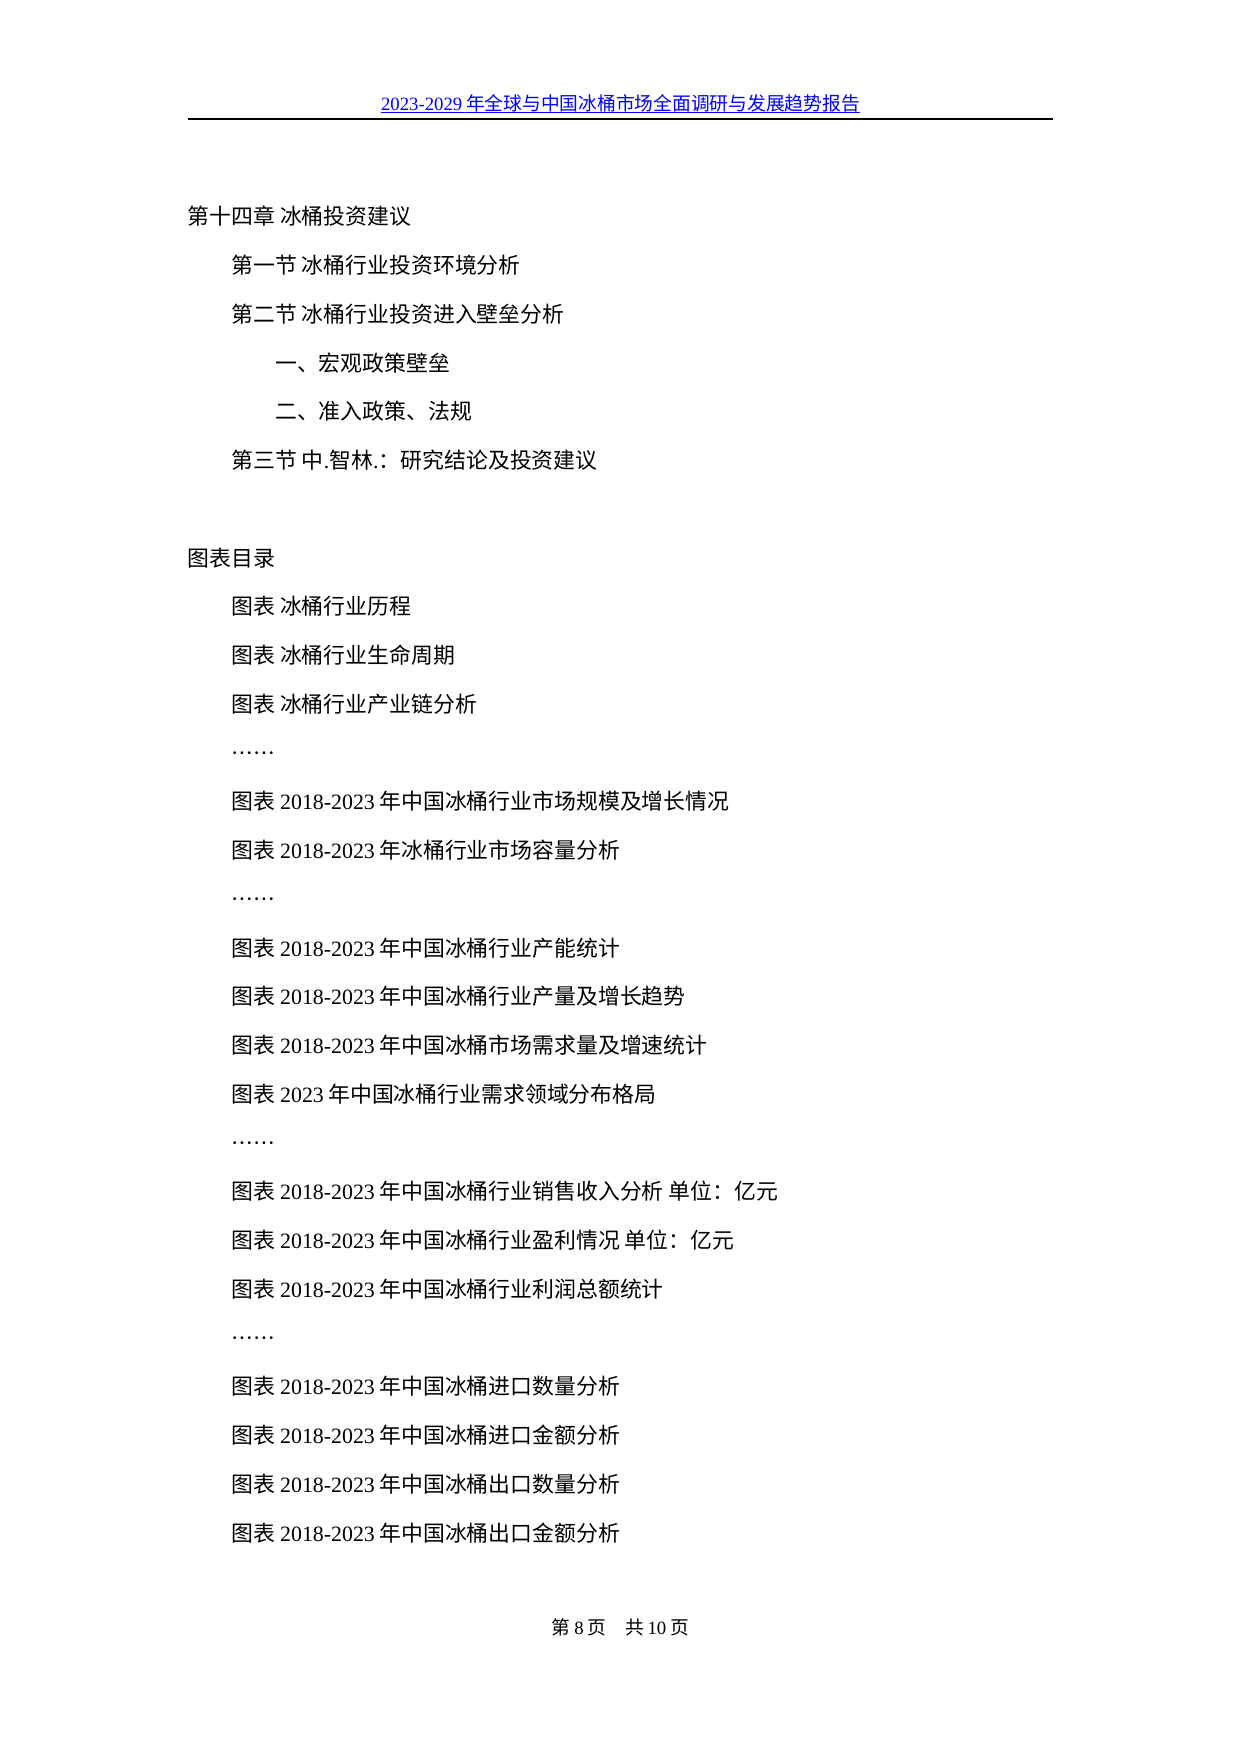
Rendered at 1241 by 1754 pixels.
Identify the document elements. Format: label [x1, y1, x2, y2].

text [187, 150, 1053, 1548]
